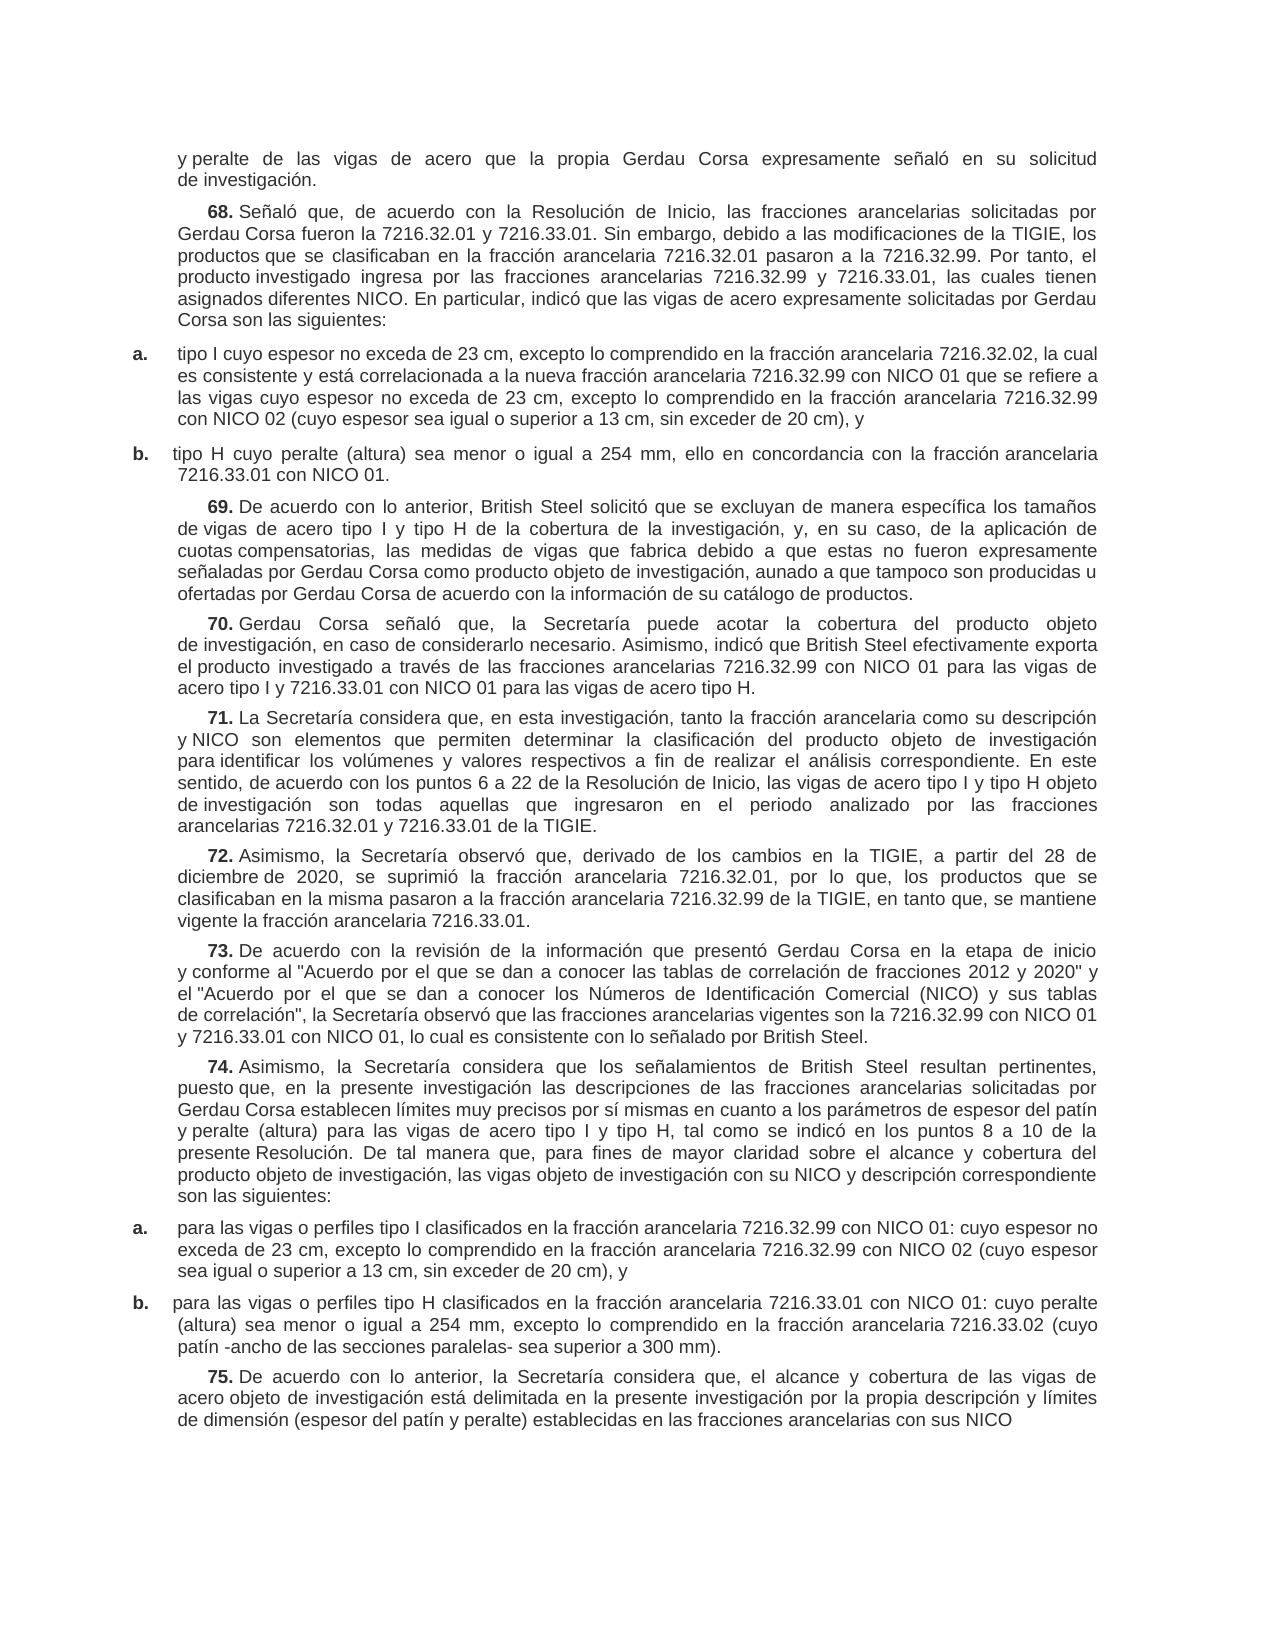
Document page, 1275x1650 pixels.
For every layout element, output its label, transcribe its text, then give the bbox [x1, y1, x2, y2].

text 68. Señaló que, de acuerdo con la Resolución de Inicio, las fracciones arancelarias solicitadas por Gerdau Corsa fueron la 7216.32.01 y 7216.33.01. Sin embargo, debido a las modificaciones de la TIGIE, los productos que se clasificaban en la fracción arancelaria 7216.32.01 pasaron a la 7216.32.99. Por tanto, el producto investigado ingresa por las fracciones arancelarias 7216.32.99 y 7216.33.01, las cuales tienen asignados diferentes NICO. En particular, indicó que las vigas de acero expresamente solicitadas por Gerdau Corsa son las siguientes: [177, 201, 1098, 331]
text 75. De acuerdo con lo anterior, la Secretaría considera que, el alcance y cobertura de las vigas de acero objeto de investigación está delimitada en la presente investigación por la propia descripción y límites de dimensión (espesor del patín y peralte) establecidas en las fracciones arancelarias con sus NICO [177, 1366, 1098, 1430]
text 72. Asimismo, la Secretaría observó que, derivado de los cambios en la TIGIE, a partir del 28 de diciembre de 2020, se suprimió la fracción arancelaria 7216.32.01, por lo que, los productos que se clasificaban en la misma pasaron a la fracción arancelaria 7216.32.99 de la TIGIE, en tanto que, se mantiene vigente la fracción arancelaria 7216.33.01. [177, 845, 1098, 931]
text 74. Asimismo, la Secretaría considera que los señalamientos de British Steel resultan pertinentes, puesto que, en la presente investigación las descripciones de las fracciones arancelarias solicitadas por Gerdau Corsa establecen límites muy precisos por sí mismas en cuanto a los parámetros de espesor del patín y peralte (altura) para las vigas de acero tipo I y tipo H, tal como se indicó en los puntos 8 a 10 de la presente Resolución. De tal manera que, para fines de mayor claridad sobre el alcance y cobertura del producto objeto de investigación, las vigas objeto de investigación con su NICO y descripción correspondiente son las siguientes: [177, 1056, 1098, 1206]
text 70. Gerdau Corsa señaló que, la Secretaría puede acotar la cobertura del producto objeto de investigación, en caso de considerarlo necesario. Asimismo, indicó que British Steel efectivamente exporta el producto investigado a través de las fracciones arancelarias 7216.32.99 con NICO 01 para las vigas de acero tipo I y 7216.33.01 con NICO 01 para las vigas de acero tipo H. [177, 612, 1098, 699]
text b. tipo H cuyo peralte (altura) sea menor o igual a 254 mm, ello en concordancia con la fracción arancelaria 7216.33.01 con NICO 01. [132, 440, 1098, 486]
text 69. De acuerdo con lo anterior, British Steel solicitó que se excluyan de manera específica los tamaños de vigas de acero tipo I y tipo H de la cobertura de la investigación, y, en su caso, de la aplicación de cuotas compensatorias, las medidas de vigas que fabrica debido a que estas no fueron expresamente señaladas por Gerdau Corsa como producto objeto de investigación, aunado a que tampoco son producidas u ofertadas por Gerdau Corsa de acuerdo con la información de su catálogo de productos. [177, 496, 1098, 604]
text b. para las vigas o perfiles tipo H clasificados en la fracción arancelaria 7216.33.01 con NICO 01: cuyo peralte (altura) sea menor o igual a 254 mm, excepto lo comprendido en la fracción arancelaria 7216.33.02 (cuyo patín -ancho de las secciones paralelas- sea superior a 300 mm). [132, 1290, 1098, 1357]
text 73. De acuerdo con la revisión de la información que presentó Gerdau Corsa en la etapa de inicio y conforme al "Acuerdo por el que se dan a conocer las tablas de correlación de fracciones 2012 y 2020" y el "Acuerdo por el que se dan a conocer los Números de Identificación Comercial (NICO) y sus tablas de correlación", la Secretaría observó que las fracciones arancelarias vigentes son la 7216.32.99 con NICO 01 y 7216.33.01 con NICO 01, lo cual es consistente con lo señalado por British Steel. [177, 939, 1098, 1047]
text 71. La Secretaría considera que, en esta investigación, tanto la fracción arancelaria como su descripción y NICO son elementos que permiten determinar la clasificación del producto objeto de investigación para identificar los volúmenes y valores respectivos a fin de realizar el análisis correspondiente. En este sentido, de acuerdo con los puntos 6 a 22 de la Resolución de Inicio, las vigas de acero tipo I y tipo H objeto de investigación son todas aquellas que ingresaron en el periodo analizado por las fracciones arancelarias 7216.32.01 y 7216.33.01 de la TIGIE. [177, 707, 1098, 836]
text a. tipo I cuyo espesor no exceda de 23 cm, excepto lo comprendido en la fracción arancelaria 7216.32.02, la cual es consistente y está correlacionada a la nueva fracción arancelaria 7216.32.99 con NICO 01 que se refiere a las vigas cuyo espesor no exceda de 23 cm, excepto lo comprendido en la fracción arancelaria 7216.32.99 con NICO 02 (cuyo espesor sea igual o superior a 13 cm, sin exceder de 20 cm), y [132, 341, 1098, 430]
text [177, 148, 1098, 191]
text a. para las vigas o perfiles tipo I clasificados en la fracción arancelaria 7216.32.99 con NICO 01: cuyo espesor no exceda de 23 cm, excepto lo comprendido en la fracción arancelaria 7216.32.99 con NICO 02 (cuyo espesor sea igual o superior a 13 cm, sin exceder de 20 cm), y [132, 1215, 1098, 1282]
